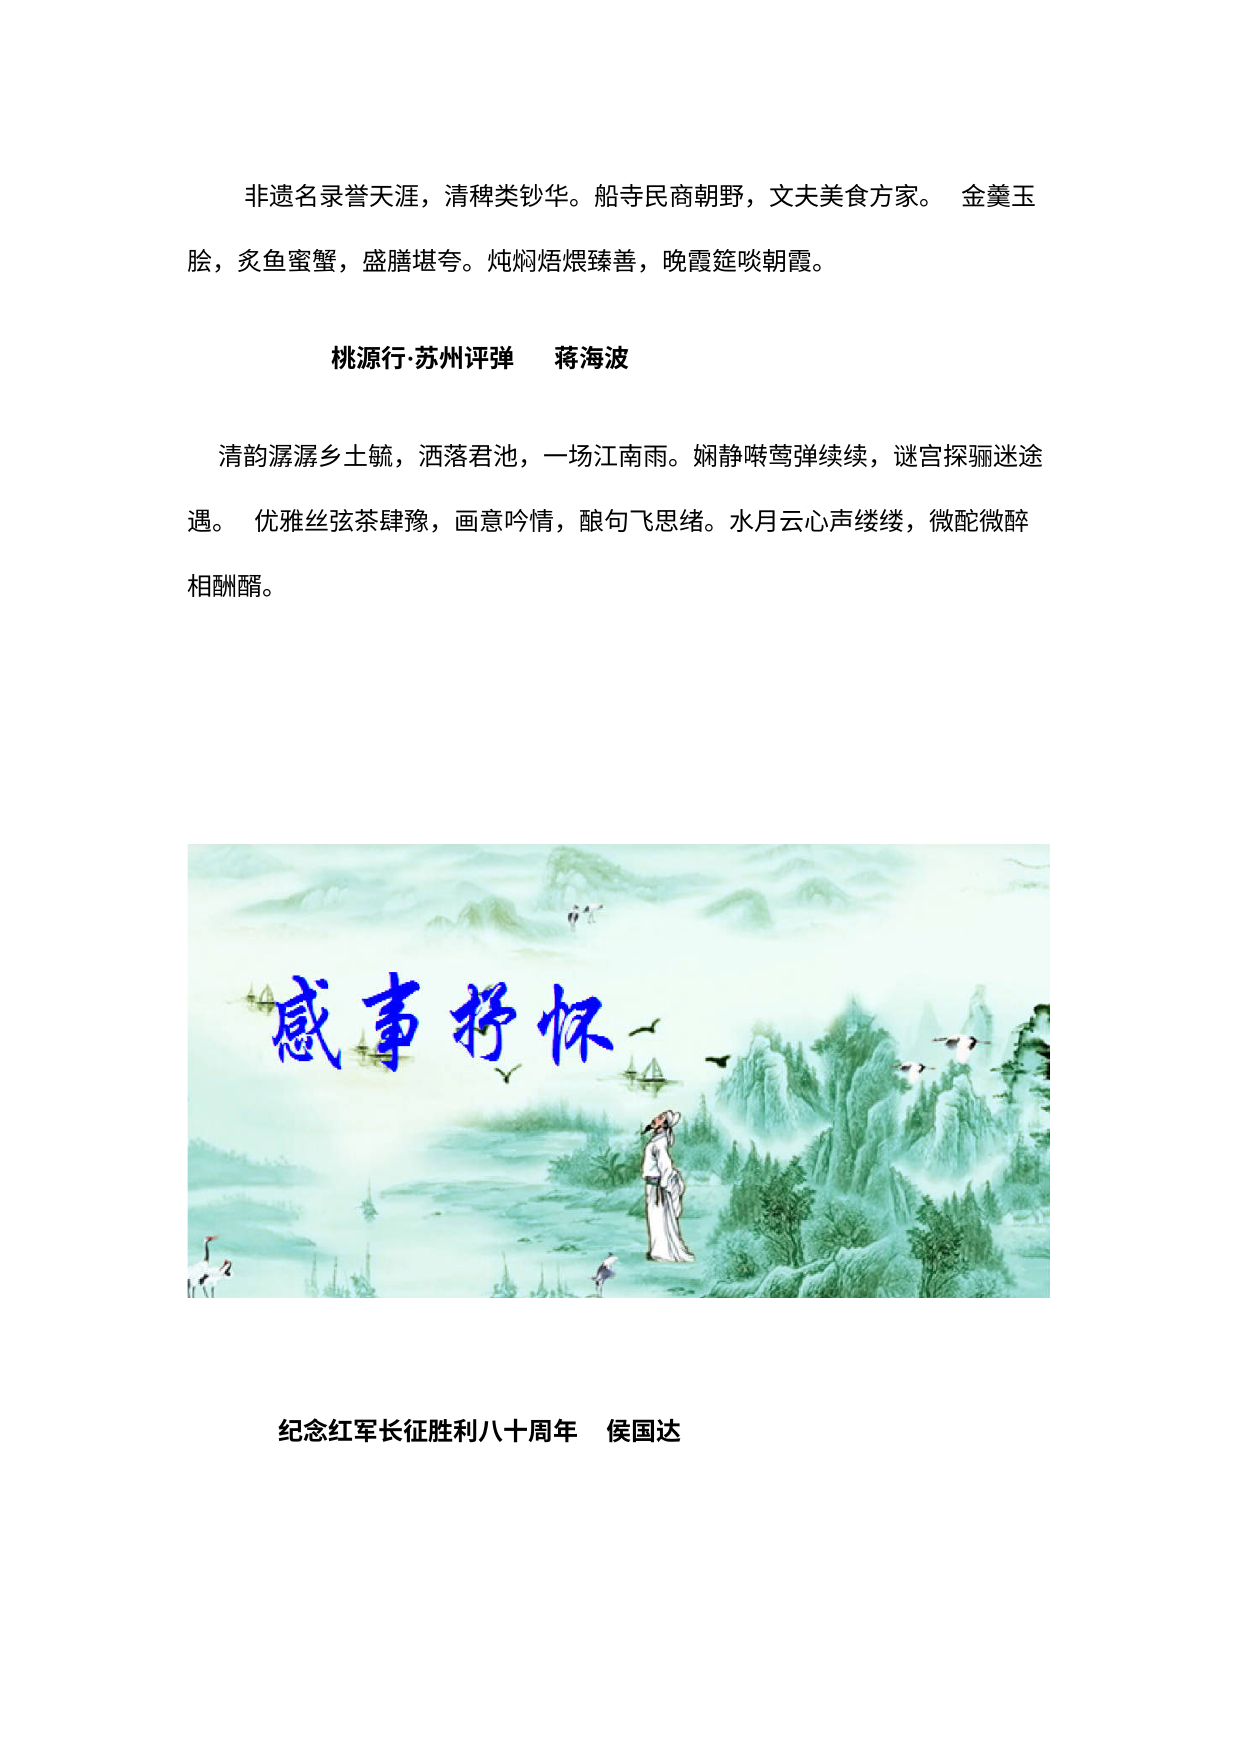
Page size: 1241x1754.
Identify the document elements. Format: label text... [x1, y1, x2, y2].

text 桃源行·苏州评弹 蒋海波 [187, 324, 1053, 389]
text 纪念红军长征胜利八十周年 侯国达 [187, 1397, 1053, 1462]
picture [187, 844, 1051, 1298]
text 清韵潺潺乡土毓，洒落君池，一场江南雨。娴静啭莺弹续续，谜宫探骊迷途遇。 优雅丝弦茶肆豫，画意吟情，酿句飞思绪。水月云心声缕缕，微酡微醉相酬醑。 [187, 422, 1053, 617]
text 非遗名录誉天涯，清稗类钞华。船寺民商朝野，文夫美食方家。 金羹玉脍，炙鱼蜜蟹，盛膳堪夸。炖焖焐煨臻善，晚霞筵啖朝霞。 [187, 162, 1053, 292]
